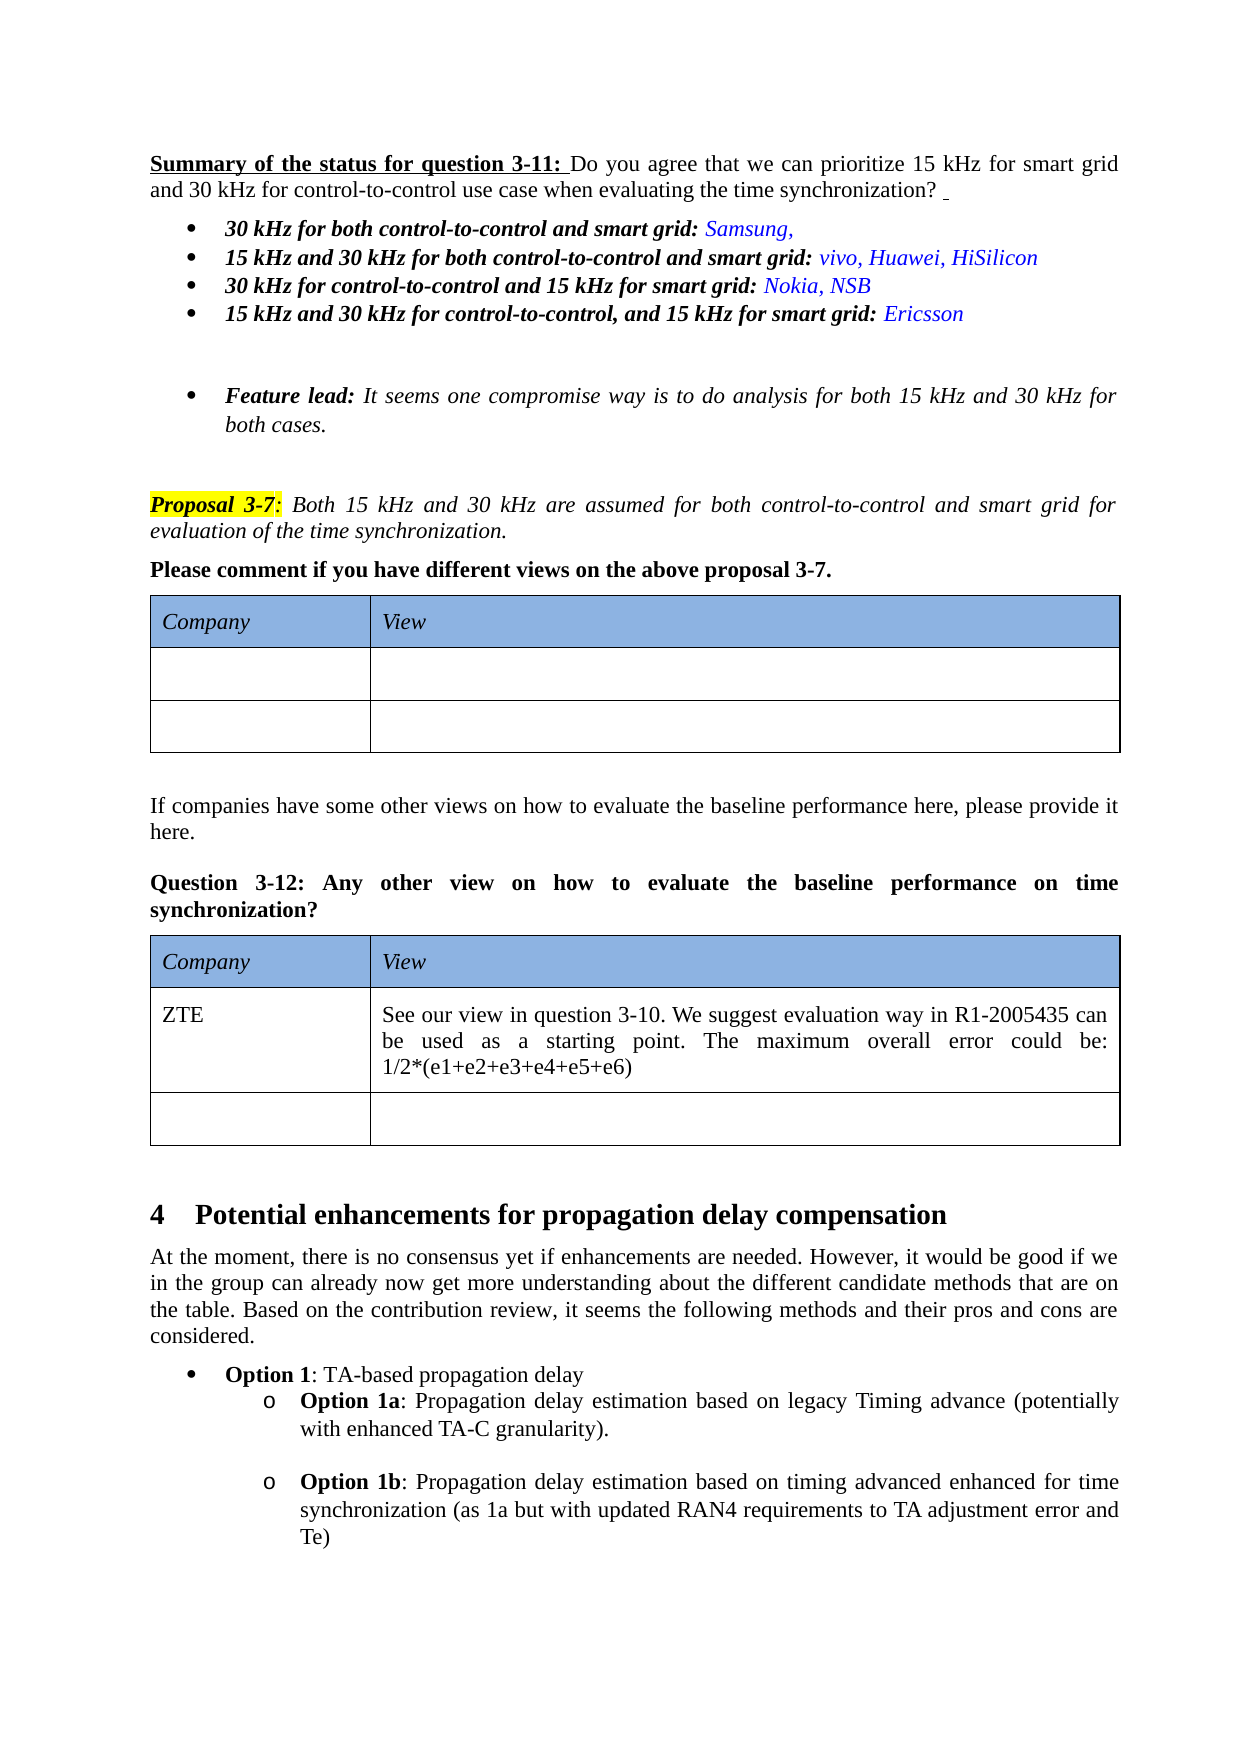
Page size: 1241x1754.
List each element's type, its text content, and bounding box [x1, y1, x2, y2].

subtitle Potential enhancements for propagation delay compensation [150, 1197, 1120, 1231]
table_cell See our view in question 3-10. We suggest evaluation way in R1-2005435 can be used as a starting point. The maximum overall error could be: 1/2*(e1+e2+e3+e4+e5+e6) [371, 988, 1119, 1092]
table_header Company [151, 596, 370, 647]
table_cell [151, 701, 370, 752]
list 30 kHz for both control-to-control and smart grid: Samsung, [187, 215, 1120, 242]
text At the moment, there is no consensus yet if enhancements are needed. However, it would be good if we in the group can already now get more understanding about the different candidate methods that are on the table. Based on the contribution review, it seems the following methods and their pros and cons are considered. [150, 1243, 1120, 1348]
text Question 3-12: Any other view on how to evaluate the baseline performance on time synchronization? [150, 869, 1120, 922]
table_cell [371, 648, 1119, 699]
table_header View [371, 936, 1119, 987]
list 15 kHz and 30 kHz for control-to-control, and 15 kHz for smart grid: Ericsson [187, 301, 1120, 327]
table_cell [151, 1093, 370, 1144]
list Option 1: TA-based propagation delay [187, 1361, 1120, 1387]
subtitle Summary of the status for question 3-11: Do you agree that we can prioritize 15 kHz for smart grid and 30 kHz for control-to-control use case when evaluating the time synchronization? [150, 150, 1120, 203]
table_cell [151, 648, 370, 699]
text If companies have some other views on how to evaluate the baseline performance here, please provide it here. [150, 792, 1120, 844]
list Option 1a: Propagation delay estimation based on legacy Timing advance (potentially with enhanced TA-C granularity). [262, 1387, 1120, 1442]
table_cell [371, 701, 1119, 752]
list 15 kHz and 30 kHz for both control-to-control and smart grid: vivo, Huawei, HiSilicon [187, 244, 1120, 270]
table_header View [371, 596, 1119, 647]
list Feature lead: It seems one compromise way is to do analysis for both 15 kHz and 30 kHz for both cases. [187, 382, 1120, 437]
table_cell ZTE [151, 988, 370, 1092]
text Proposal 3-7: Both 15 kHz and 30 kHz are assumed for both control-to-control and smart grid for evaluation of the time synchronization. [150, 491, 1120, 543]
text Please comment if you have different views on the above proposal 3-7. [150, 556, 1120, 582]
list 30 kHz for control-to-control and 15 kHz for smart grid: Nokia, NSB [187, 272, 1120, 298]
table_cell [371, 1093, 1119, 1144]
list Option 1b: Propagation delay estimation based on timing advanced enhanced for time synchronization (as 1a but with updated RAN4 requirements to TA adjustment error and Te) [262, 1468, 1120, 1549]
table_header Company [151, 936, 370, 987]
